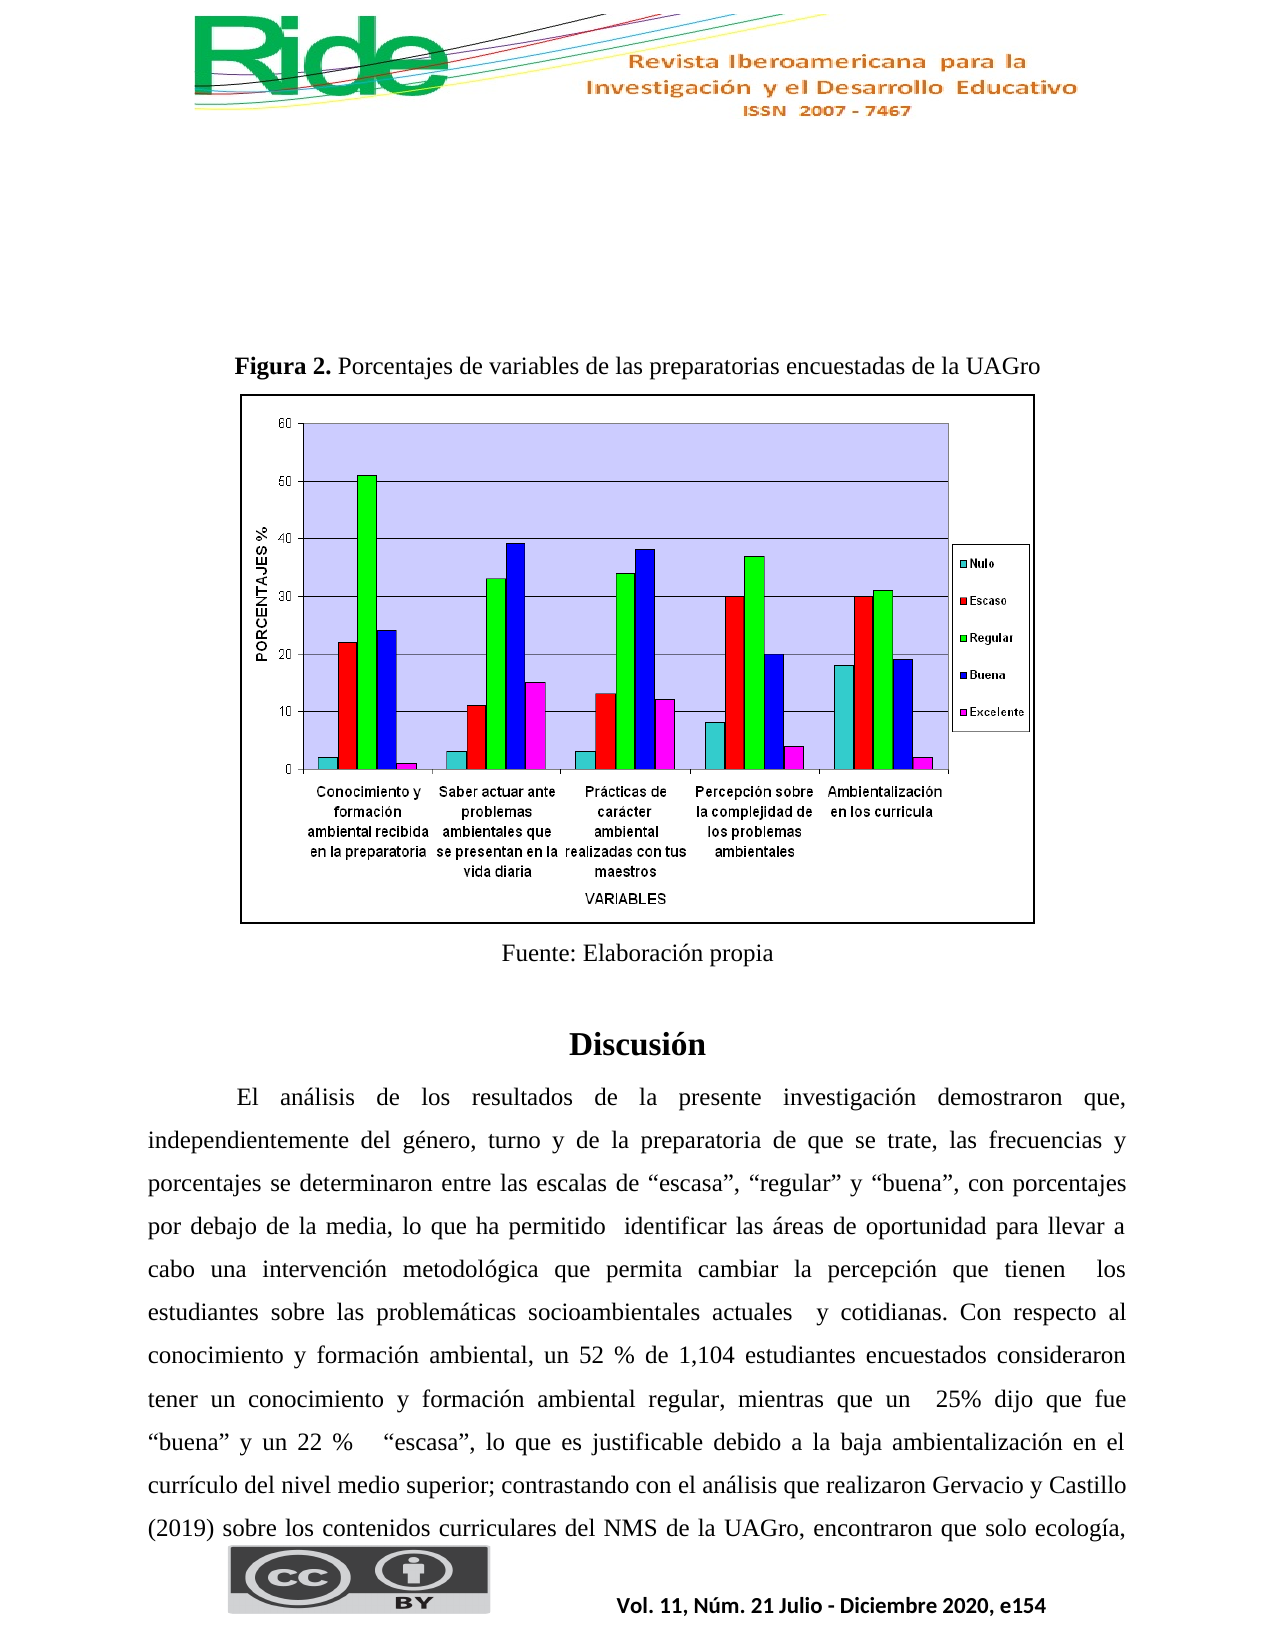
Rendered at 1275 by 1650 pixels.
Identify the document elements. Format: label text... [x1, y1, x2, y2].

text Fuente: Elaboración propia [148, 938, 1127, 967]
text Figura 2. Porcentajes de variables de las preparatorias encuestadas de la UAGro [148, 351, 1127, 380]
text Discusión [148, 1024, 1127, 1063]
picture [227, 1545, 491, 1614]
picture [242, 396, 1033, 922]
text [148, 1082, 1127, 1542]
picture [194, 14, 1081, 119]
